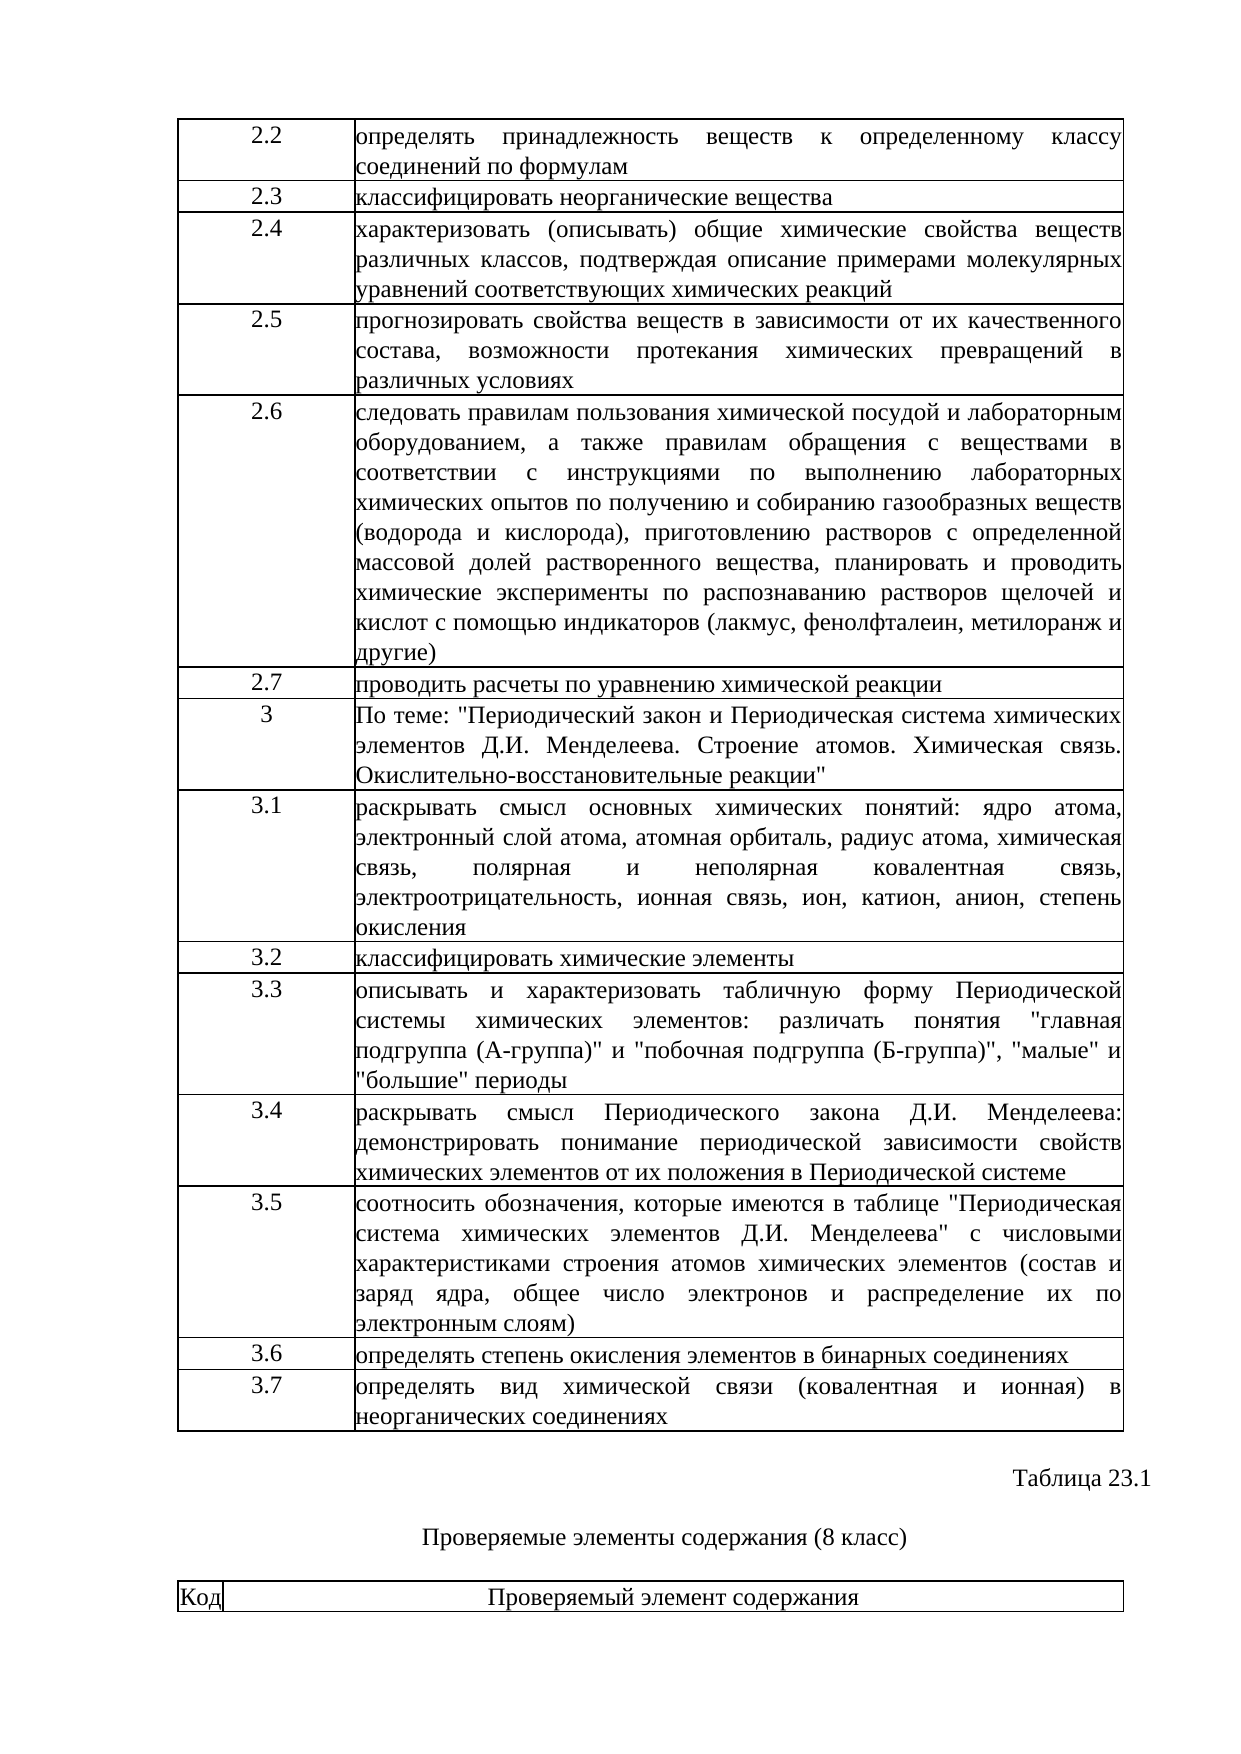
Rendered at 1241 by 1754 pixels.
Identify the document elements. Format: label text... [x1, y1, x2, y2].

table_cell 3.2 [179, 942, 354, 972]
table_cell классифицировать неорганические вещества [356, 181, 1123, 211]
table_cell 3.3 [179, 974, 354, 1094]
table_cell По теме: "Периодический закон и Периодическая система химических элементов Д.И. Менделеева. Строение атомов. Химическая связь. Окислительно-восстановительные реакции" [356, 699, 1123, 789]
table_cell 3.7 [179, 1370, 354, 1430]
table_cell 2.7 [179, 668, 354, 697]
table_cell характеризовать (описывать) общие химические свойства веществ различных классов, подтверждая описание примерами молекулярных уравнений соответствующих химических реакций [356, 213, 1123, 303]
table_cell определять принадлежность веществ к определенному классу соединений по формулам [356, 120, 1123, 180]
table_cell описывать и характеризовать табличную форму Периодической системы химических элементов: различать понятия "главная подгруппа (А-группа)" и "побочная подгруппа (Б-группа)", "малые" и "большие" периоды [356, 974, 1123, 1094]
table_cell 3.1 [179, 791, 354, 941]
table_cell 2.2 [179, 120, 354, 180]
table_cell 3.6 [179, 1338, 354, 1368]
table_header Проверяемый элемент содержания [224, 1582, 1123, 1611]
table_cell раскрывать смысл Периодического закона Д.И. Менделеева: демонстрировать понимание периодической зависимости свойств химических элементов от их положения в Периодической системе [356, 1095, 1123, 1185]
table_cell проводить расчеты по уравнению химической реакции [356, 668, 1123, 697]
text Таблица 23.1 [177, 1462, 1152, 1492]
table_cell 3 [179, 699, 354, 789]
table_header Код [179, 1582, 222, 1611]
table_cell определять степень окисления элементов в бинарных соединениях [356, 1338, 1123, 1368]
table_cell 2.4 [179, 213, 354, 303]
table_cell следовать правилам пользования химической посудой и лабораторным оборудованием, а также правилам обращения с веществами в соответствии с инструкциями по выполнению лабораторных химических опытов по получению и собиранию газообразных веществ (водорода и кислорода), приготовлению растворов с определенной массовой долей растворенного вещества, планировать и проводить химические эксперименты по распознаванию растворов щелочей и кислот с помощью индикаторов (лакмус, фенолфталеин, метилоранж и другие) [356, 396, 1123, 666]
table_cell 3.5 [179, 1187, 354, 1337]
table_cell определять вид химической связи (ковалентная и ионная) в неорганических соединениях [356, 1370, 1123, 1430]
table_cell классифицировать химические элементы [356, 942, 1123, 972]
table_cell 3.4 [179, 1095, 354, 1185]
text Проверяемые элементы содержания (8 класс) [177, 1522, 1152, 1550]
table_cell 2.6 [179, 396, 354, 666]
table_cell прогнозировать свойства веществ в зависимости от их качественного состава, возможности протекания химических превращений в различных условиях [356, 305, 1123, 394]
table_cell 2.5 [179, 305, 354, 394]
table_cell соотносить обозначения, которые имеются в таблице "Периодическая система химических элементов Д.И. Менделеева" с числовыми характеристиками строения атомов химических элементов (состав и заряд ядра, общее число электронов и распределение их по электронным слоям) [356, 1187, 1123, 1337]
table_cell 2.3 [179, 181, 354, 211]
table_cell раскрывать смысл основных химических понятий: ядро атома, электронный слой атома, атомная орбиталь, радиус атома, химическая связь, полярная и неполярная ковалентная связь, электроотрицательность, ионная связь, ион, катион, анион, степень окисления [356, 791, 1123, 941]
